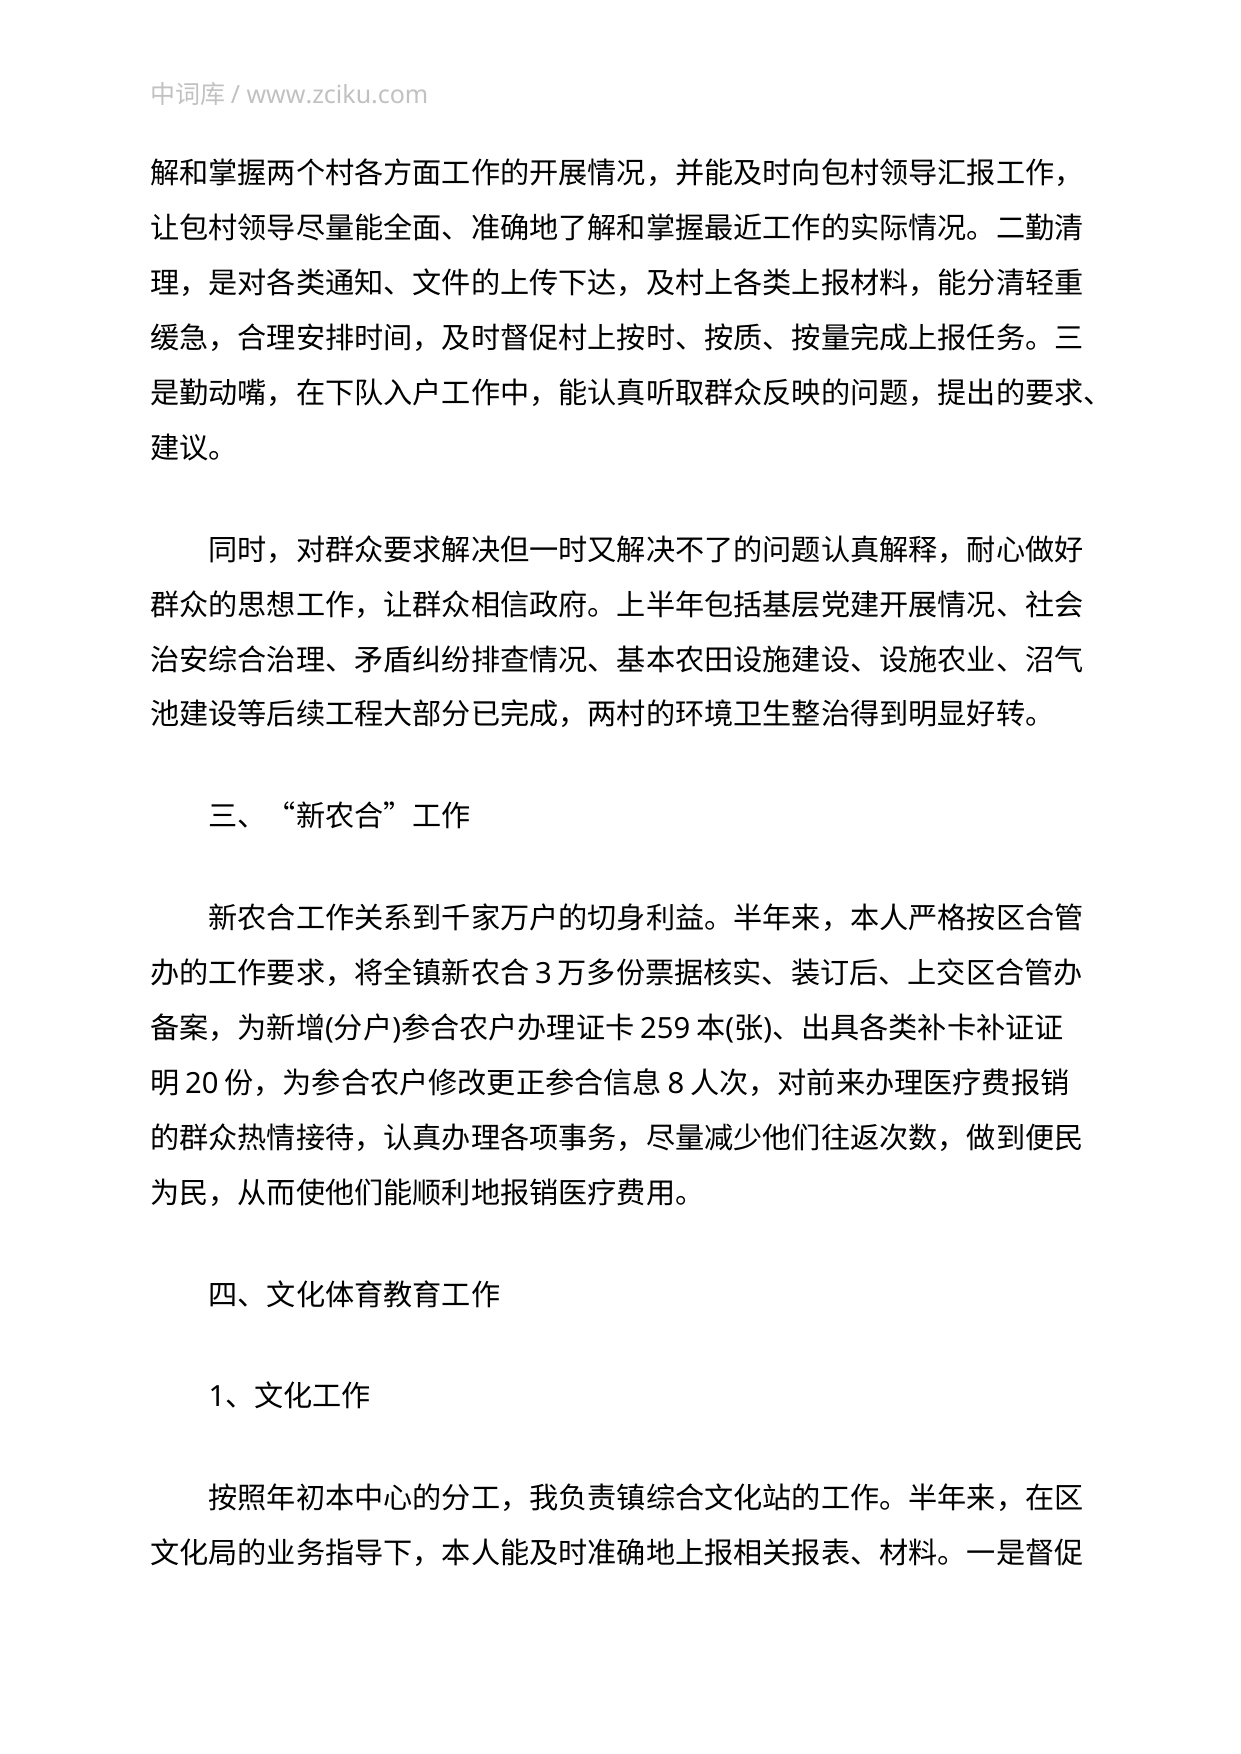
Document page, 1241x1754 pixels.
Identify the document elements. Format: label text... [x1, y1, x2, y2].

text 三、“新农合”工作 [150, 793, 1090, 835]
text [150, 150, 1090, 467]
text 新农合工作关系到千家万户的切身利益。半年来，本人严格按区合管办的工作要求，将全镇新农合3万多份票据核实、装订后、上交区合管办备案，为新增(分户)参合农户办理证卡259本(张)、出具各类补卡补证证明20份，为参合农户修改更正参合信息8人次，对前来办理医疗费报销的群众热情接待，认真办理各项事务，尽量减少他们往返次数，做到便民为民，从而使他们能顺利地报销医疗费用。 [150, 894, 1090, 1212]
text 四、文化体育教育工作 [150, 1271, 1090, 1313]
text 同时，对群众要求解决但一时又解决不了的问题认真解释，耐心做好群众的思想工作，让群众相信政府。上半年包括基层党建开展情况、社会治安综合治理、矛盾纠纷排查情况、基本农田设施建设、设施农业、沼气池建设等后续工程大部分已完成，两村的环境卫生整治得到明显好转。 [150, 526, 1090, 733]
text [150, 1475, 1090, 1572]
text 1、文化工作 [150, 1373, 1090, 1415]
